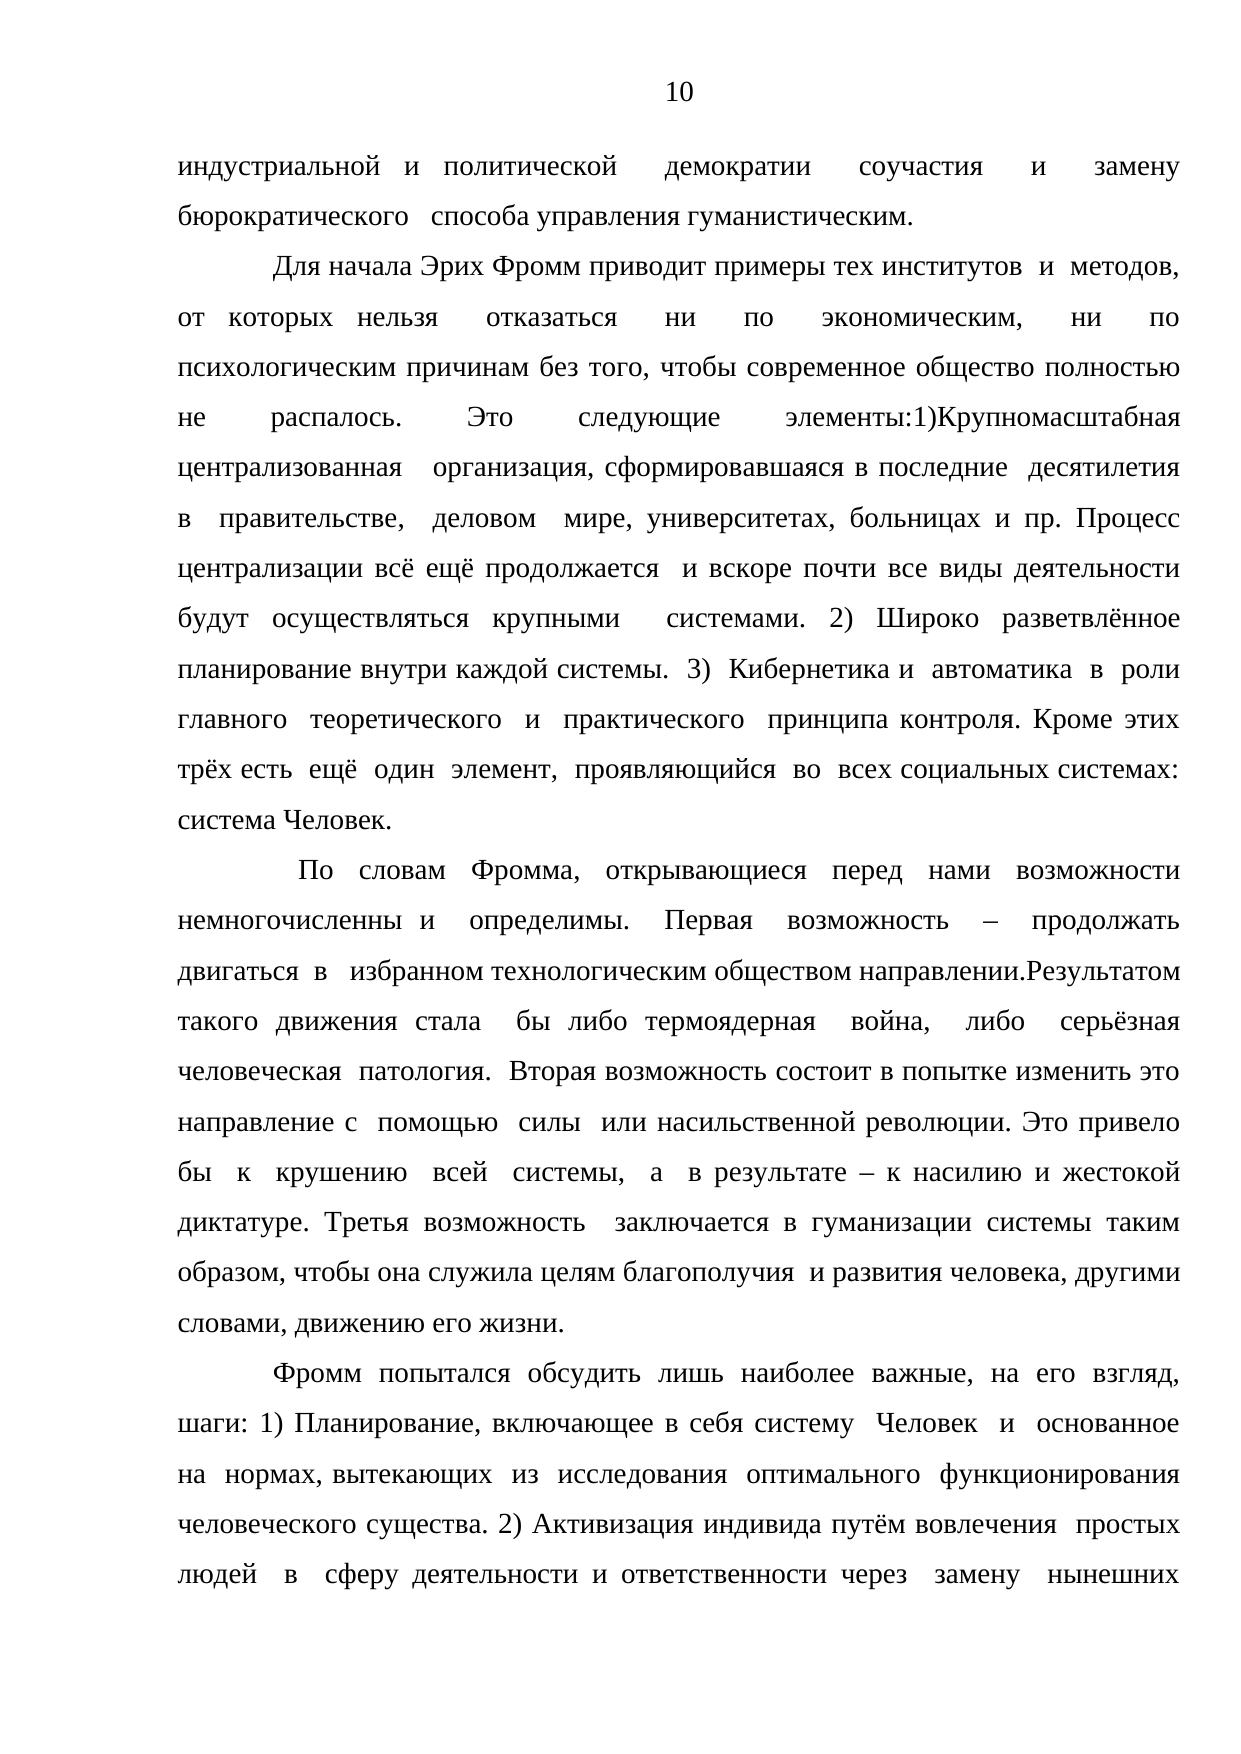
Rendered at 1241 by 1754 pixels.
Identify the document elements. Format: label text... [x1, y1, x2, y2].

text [177, 148, 1181, 232]
text Для начала Эрих Фромм приводит примеры тех институтов и методов, от которых нельзя отказаться ни по экономическим, ни по психологическим причинам без того, чтобы современное общество полностью не распалось. Это следующие элементы:1)Крупномасштабная централизованная организация, сформировавшаяся в последние десятилетия в правительстве, деловом мире, университетах, больницах и пр. Процесс централизации всё ещё продолжается и вскоре почти все виды деятельности будут осуществляться крупными системами. 2) Широко разветвлённое планирование внутри каждой системы. 3) Кибернетика и автоматика в роли главного теоретического и практического принципа контроля. Кроме этих трёх есть ещё один элемент, проявляющийся во всех социальных системах: система Человек. [177, 248, 1181, 835]
text По словам Фромма, открывающиеся перед нами возможности немногочисленны и определимы. Первая возможность – продолжать двигаться в избранном технологическим обществом направлении.Результатом такого движения стала бы либо термоядерная война, либо серьёзная человеческая патология. Вторая возможность состоит в попытке изменить это направление с помощью силы или насильственной революции. Это привело бы к крушению всей системы, а в результате – к насилию и жестокой диктатуре. Третья возможность заключается в гуманизации системы таким образом, чтобы она служила целям благополучия и развития человека, другими словами, движению его жизни. [177, 852, 1181, 1338]
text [177, 1355, 1181, 1590]
